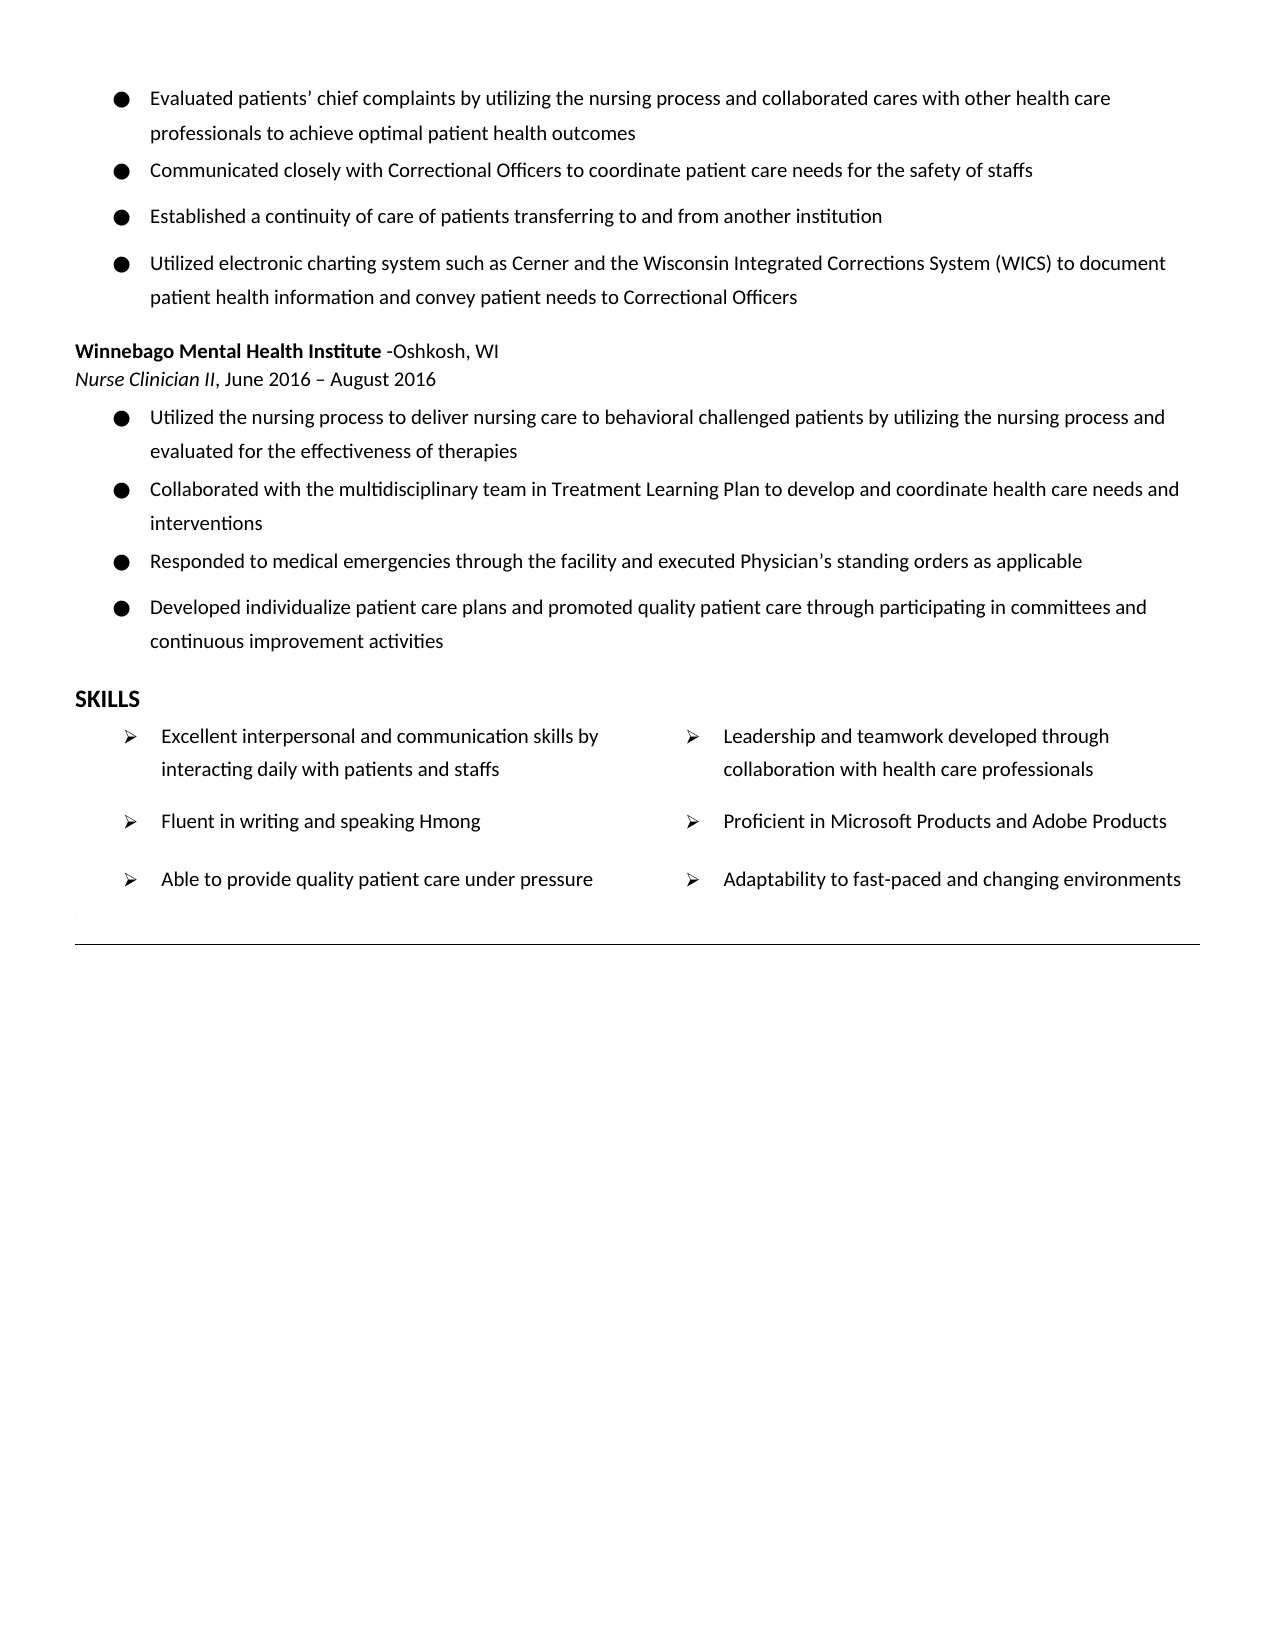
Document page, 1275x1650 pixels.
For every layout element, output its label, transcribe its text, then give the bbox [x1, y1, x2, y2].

list Utilized the nursing process to deliver nursing care to behavioral challenged patients by utilizing the nursing process and evaluated for the effectiveness of therapies [112, 393, 1200, 463]
list Communicated closely with Correctional Officers to coordinate patient care needs for the safety of staffs [112, 147, 1200, 190]
table_header Leadership and teamwork developed through collaboration with health care professionals Proficient in Microsoft Products and Adobe Products Adaptability to fast-paced and changing environments [637, 716, 1199, 916]
text SKILLS [75, 683, 1200, 714]
table_header Excellent interpersonal and communication skills by interacting daily with patients and staffs Fluent in writing and speaking Hmong Able to provide quality patient care under pressure [75, 716, 637, 916]
list Developed individualize patient care plans and promoted quality patient care through participating in committees and continuous improvement activities [112, 584, 1200, 654]
list Collaborated with the multidisciplinary team in Treatment Learning Plan to develop and coordinate health care needs and interventions [112, 466, 1200, 536]
list Utilized electronic charting system such as Cerner and the Wisconsin Integrated Corrections System (WICS) to document patient health information and convey patient needs to Correctional Officers [112, 239, 1200, 309]
list Established a continuity of care of patients transferring to and from another institution [112, 193, 1200, 236]
list Responded to medical emergencies through the facility and executed Physician’s standing orders as applicable [112, 538, 1200, 580]
list Evaluated patients’ chief complaints by utilizing the nursing process and collaborated cares with other health care professionals to achieve optimal patient health outcomes [112, 75, 1200, 145]
text Winnebago Mental Health Institute -Oshkosh, WI [75, 339, 1200, 364]
text Nurse Clinician II, June 2016 – August 2016 [75, 366, 1200, 391]
